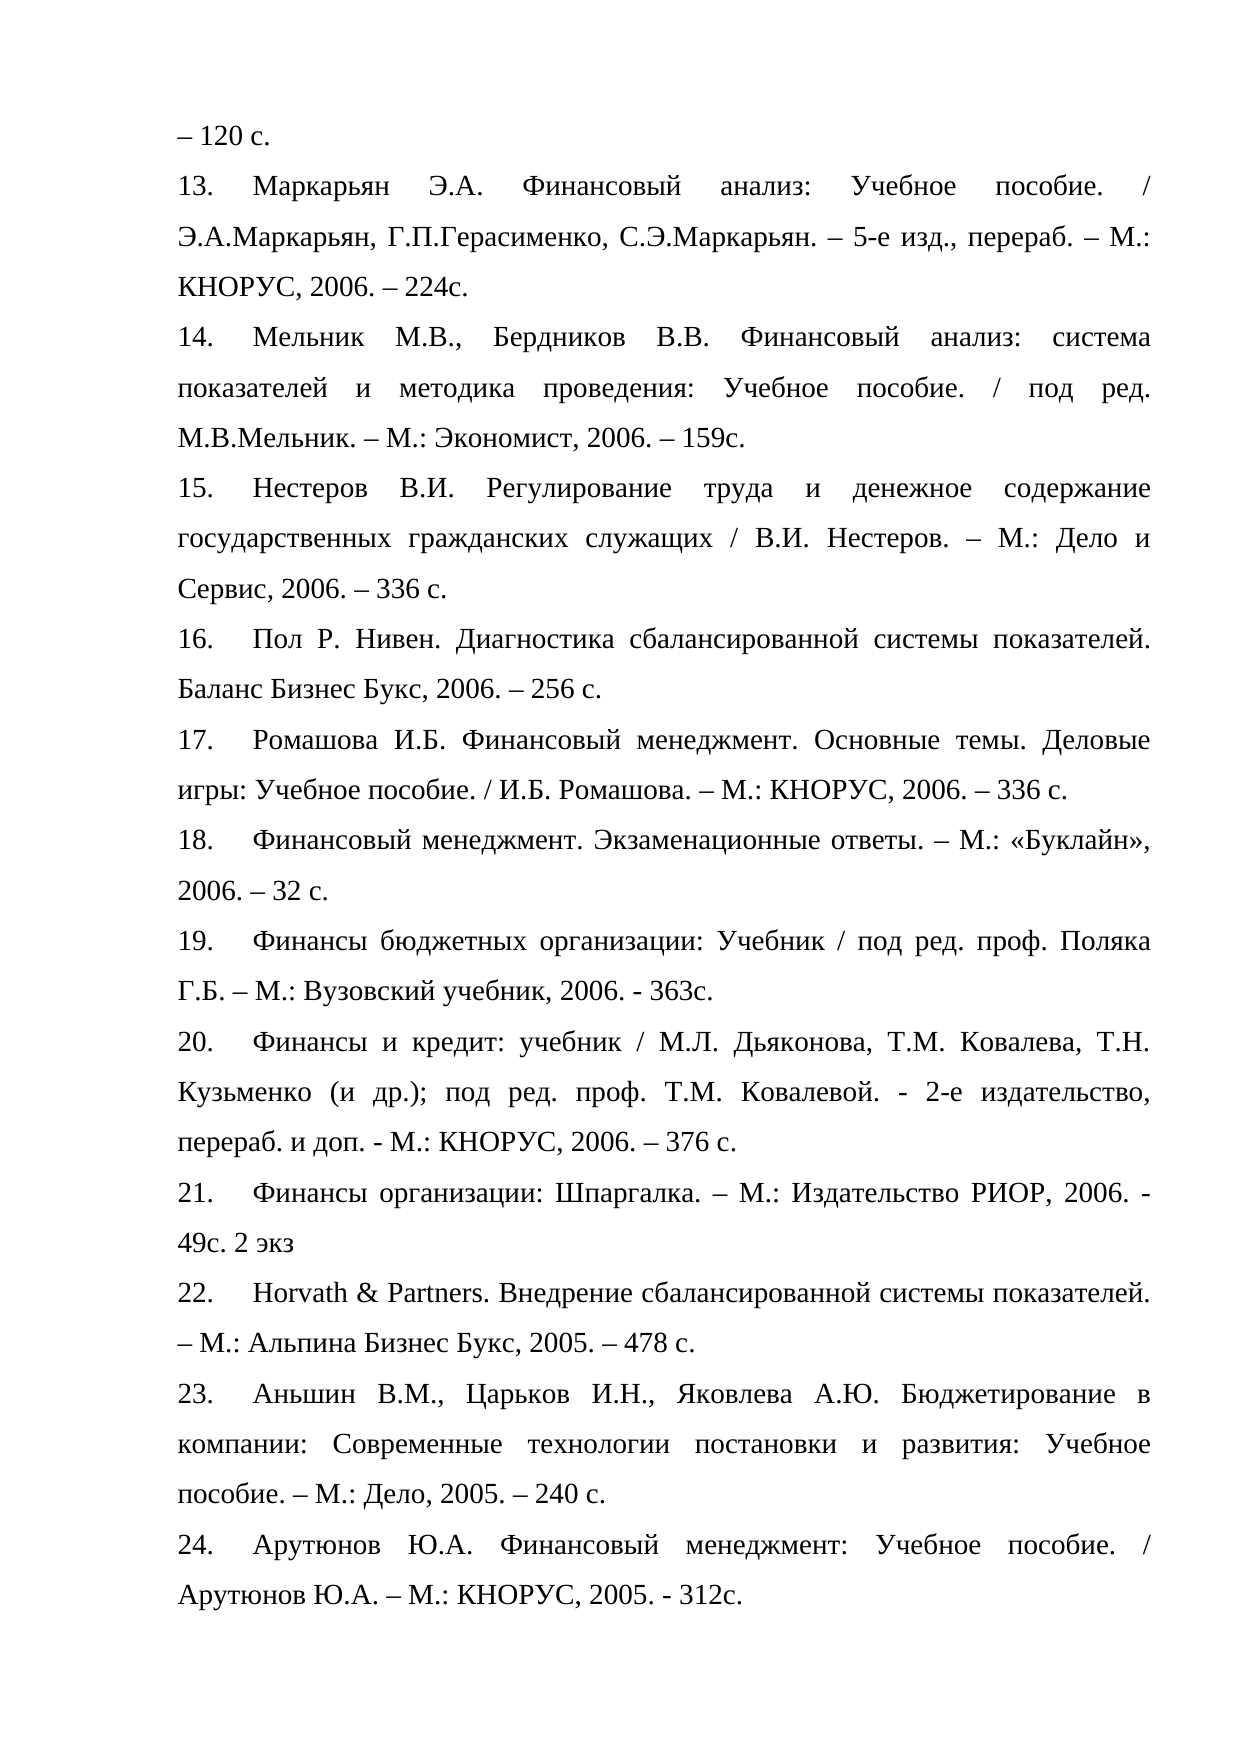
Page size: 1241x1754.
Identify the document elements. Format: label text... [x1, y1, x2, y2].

list Финансовый менеджмент. Экзаменационные ответы. – М.: «Буклайн», 2006. – 32 с. [177, 822, 1152, 906]
list Ромашова И.Б. Финансовый менеджмент. Основные темы. Деловые игры: Учебное пособие. / И.Б. Ромашова. – М.: КНОРУС, 2006. – 336 с. [177, 722, 1152, 806]
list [177, 118, 1152, 152]
list Нестеров В.И. Регулирование труда и денежное содержание государственных гражданских служащих / В.И. Нестеров. – М.: Дело и Сервис, 2006. – 336 с. [177, 470, 1152, 604]
list Аньшин В.М., Царьков И.Н., Яковлева А.Ю. Бюджетирование в компании: Современные технологии постановки и развития: Учебное пособие. – М.: Дело, 2005. – 240 с. [177, 1376, 1152, 1510]
list Пол Р. Нивен. Диагностика сбалансированной системы показателей. Баланс Бизнес Букс, 2006. – 256 с. [177, 621, 1152, 705]
list Маркарьян Э.А. Финансовый анализ: Учебное пособие. / Э.А.Маркарьян, Г.П.Герасименко, С.Э.Маркарьян. – 5-е изд., перераб. – М.: КНОРУС, 2006. – 224с. [177, 168, 1152, 303]
list Финансы бюджетных организации: Учебник / под ред. проф. Поляка Г.Б. – М.: Вузовский учебник, 2006. - 363с. [177, 923, 1152, 1007]
list Финансы организации: Шпаргалка. – М.: Издательство РИОР, 2006. - 49с. 2 экз [177, 1175, 1152, 1258]
list Horvath & Partners. Внедрение сбалансированной системы показателей. – М.: Альпина Бизнес Букс, 2005. – 478 с. [177, 1275, 1152, 1359]
list Финансы и кредит: учебник / М.Л. Дьяконова, Т.М. Ковалева, Т.Н. Кузьменко (и др.); под ред. проф. Т.М. Ковалевой. - 2-е издательство, перераб. и доп. - М.: КНОРУС, 2006. – 376 с. [177, 1024, 1152, 1158]
list Арутюнов Ю.А. Финансовый менеджмент: Учебное пособие. / Арутюнов Ю.А. – М.: КНОРУС, 2005. - 312с. [177, 1527, 1152, 1611]
list Мельник М.В., Бердников В.В. Финансовый анализ: система показателей и методика проведения: Учебное пособие. / под ред. М.В.Мельник. – М.: Экономист, 2006. – 159с. [177, 319, 1152, 453]
